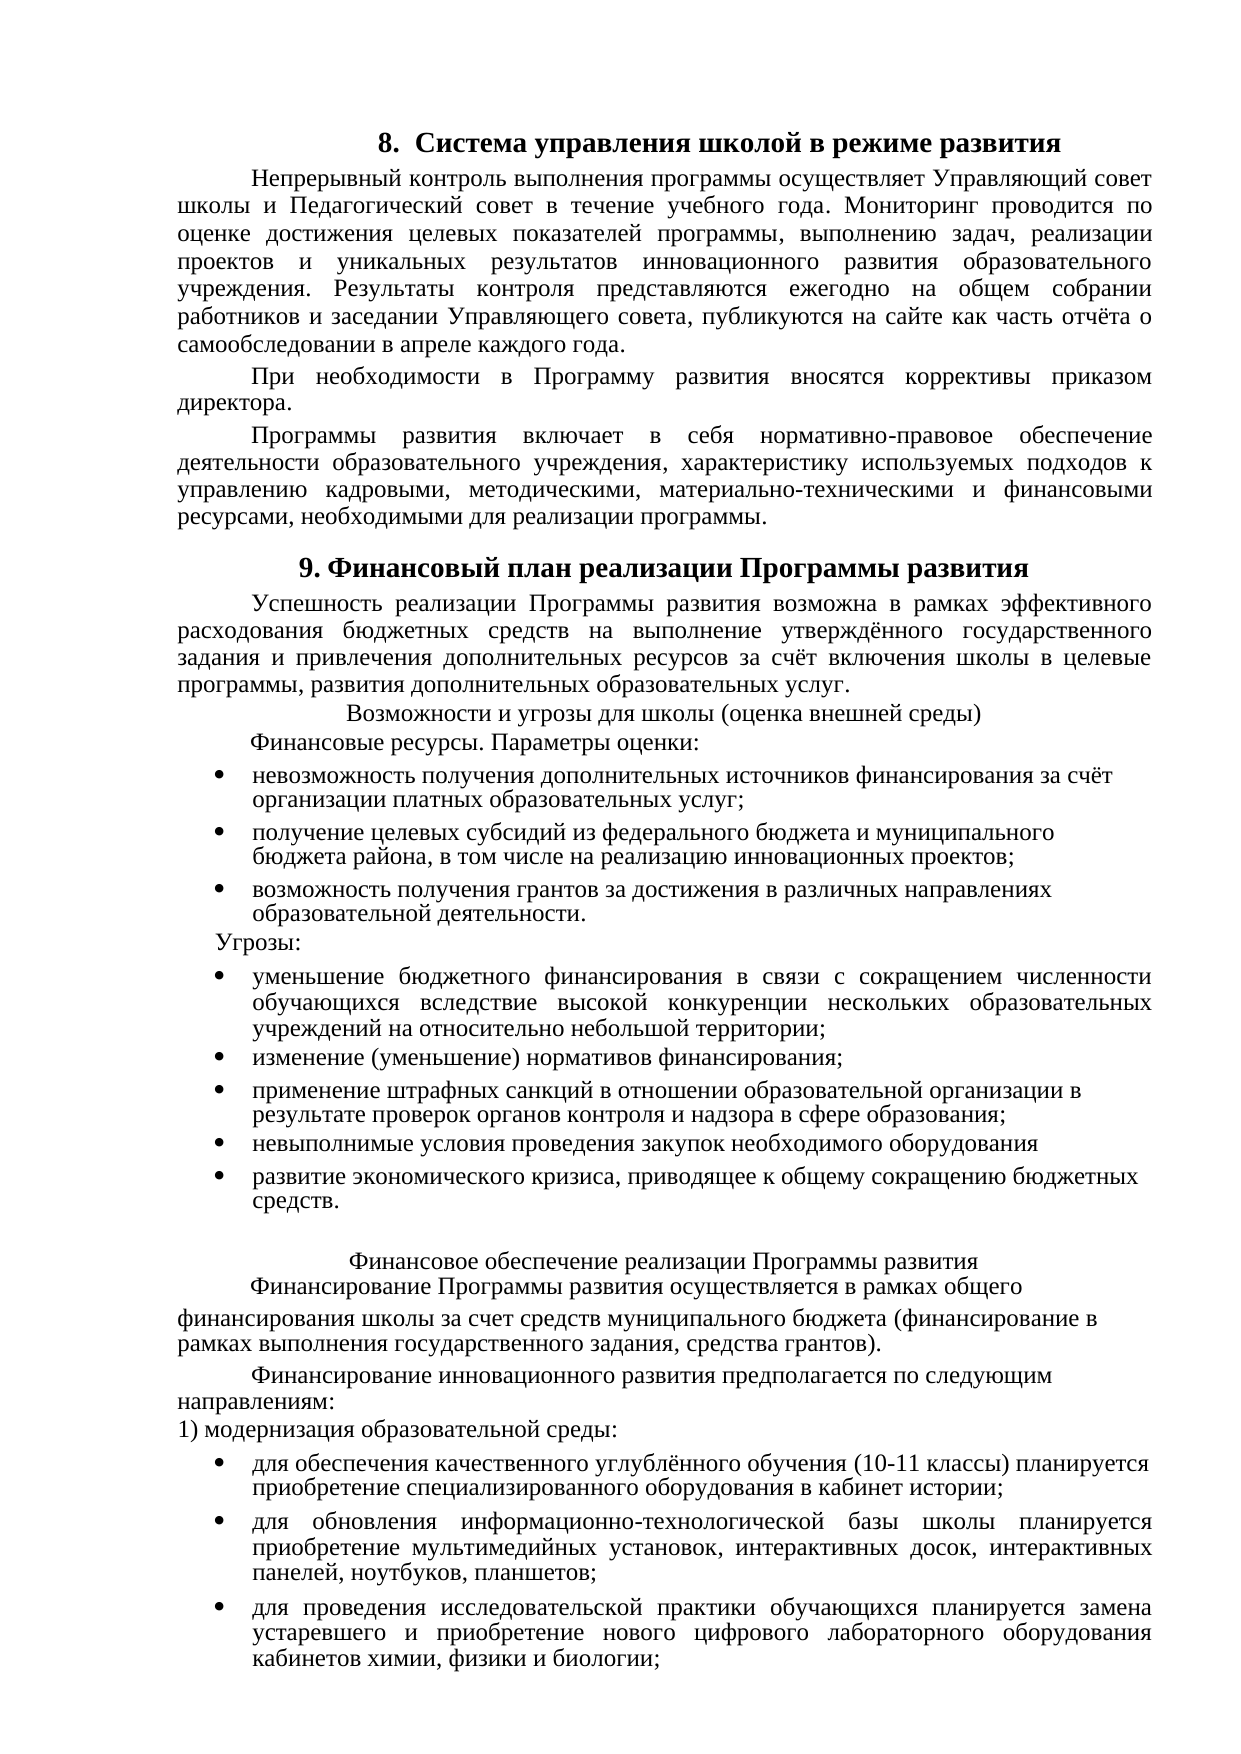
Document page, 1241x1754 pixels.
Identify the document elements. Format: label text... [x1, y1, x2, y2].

list изменение (уменьшение) нормативов финансирования; [215, 1042, 1153, 1071]
text Возможности и угрозы для школы (оценка внешней среды) [346, 698, 1153, 727]
text Финансовые ресурсы. Параметры оценки: [250, 727, 1153, 756]
list для обеспечения качественного углублённого обучения (10-11 классы) планируется приобретение специализированного оборудования в кабинет истории; [215, 1451, 1153, 1500]
list Финансовый план реализации Программы развития [299, 551, 1153, 584]
text Финансовое обеспечение реализации Программы развития Финансирование Программы развития осуществляется в рамках общего [250, 1249, 1153, 1300]
list Система управления школой в режиме развития [378, 125, 1153, 159]
list возможность получения грантов за достижения в различных направлениях образовательной деятельности. [215, 878, 1153, 927]
list развитие экономического кризиса, приводящее к общему сокращению бюджетных средств. [215, 1165, 1153, 1214]
text финансирования школы за счет средств муниципального бюджета (финансирование в рамках выполнения государственного задания, средства грантов). [177, 1306, 1153, 1357]
list получение целевых субсидий из федерального бюджета и муниципального бюджета района, в том числе на реализацию инновационных проектов; [215, 821, 1153, 870]
text Угрозы: [214, 927, 1153, 956]
list уменьшение бюджетного финансирования в связи с сокращением численности обучающихся вследствие высокой конкуренции нескольких образовательных учреждений на относительно небольшой территории; [215, 964, 1153, 1042]
list для обновления информационно-технологической базы школы планируется приобретение мультимедийных установок, интерактивных досок, интерактивных панелей, ноутбуков, планшетов; [215, 1508, 1153, 1586]
list для проведения исследовательской практики обучающихся планируется замена устаревшего и приобретение нового цифрового лабораторного оборудования кабинетов химии, физики и биологии; [215, 1594, 1153, 1672]
text Непрерывный контроль выполнения программы осуществляет Управляющий совет школы и Педагогический совет в течение учебного года. Мониторинг проводится по оценке достижения целевых показателей программы, выполнению задач, реализации проектов и уникальных результатов инновационного развития образовательного учреждения. Результаты контроля представляются ежегодно на общем собрании работников и заседании Управляющего совета, публикуются на сайте как часть отчёта о самообследовании в апреле каждого года. [177, 164, 1153, 357]
list невыполнимые условия проведения закупок необходимого оборудования [215, 1128, 1153, 1157]
text Программы развития включает в себя нормативно-правовое обеспечение деятельности образовательного учреждения, характеристику используемых подходов к управлению кадровыми, методическими, материально-техническими и финансовыми ресурсами, необходимыми для реализации программы. [177, 422, 1153, 530]
list невозможность получения дополнительных источников финансирования за счёт организации платных образовательных услуг; [215, 764, 1153, 813]
text Финансирование инновационного развития предполагается по следующим направлениям: [177, 1363, 1153, 1414]
list модернизация образовательной среды: [177, 1414, 1153, 1443]
text Успешность реализации Программы развития возможна в рамках эффективного расходования бюджетных средств на выполнение утверждённого государственного задания и привлечения дополнительных ресурсов за счёт включения школы в целевые программы, развития дополнительных образовательных услуг. [177, 590, 1153, 698]
text При необходимости в Программу развития вносятся коррективы приказом директора. [177, 364, 1153, 415]
list применение штрафных санкций в отношении образовательной организации в результате проверок органов контроля и надзора в сфере образования; [215, 1078, 1153, 1128]
